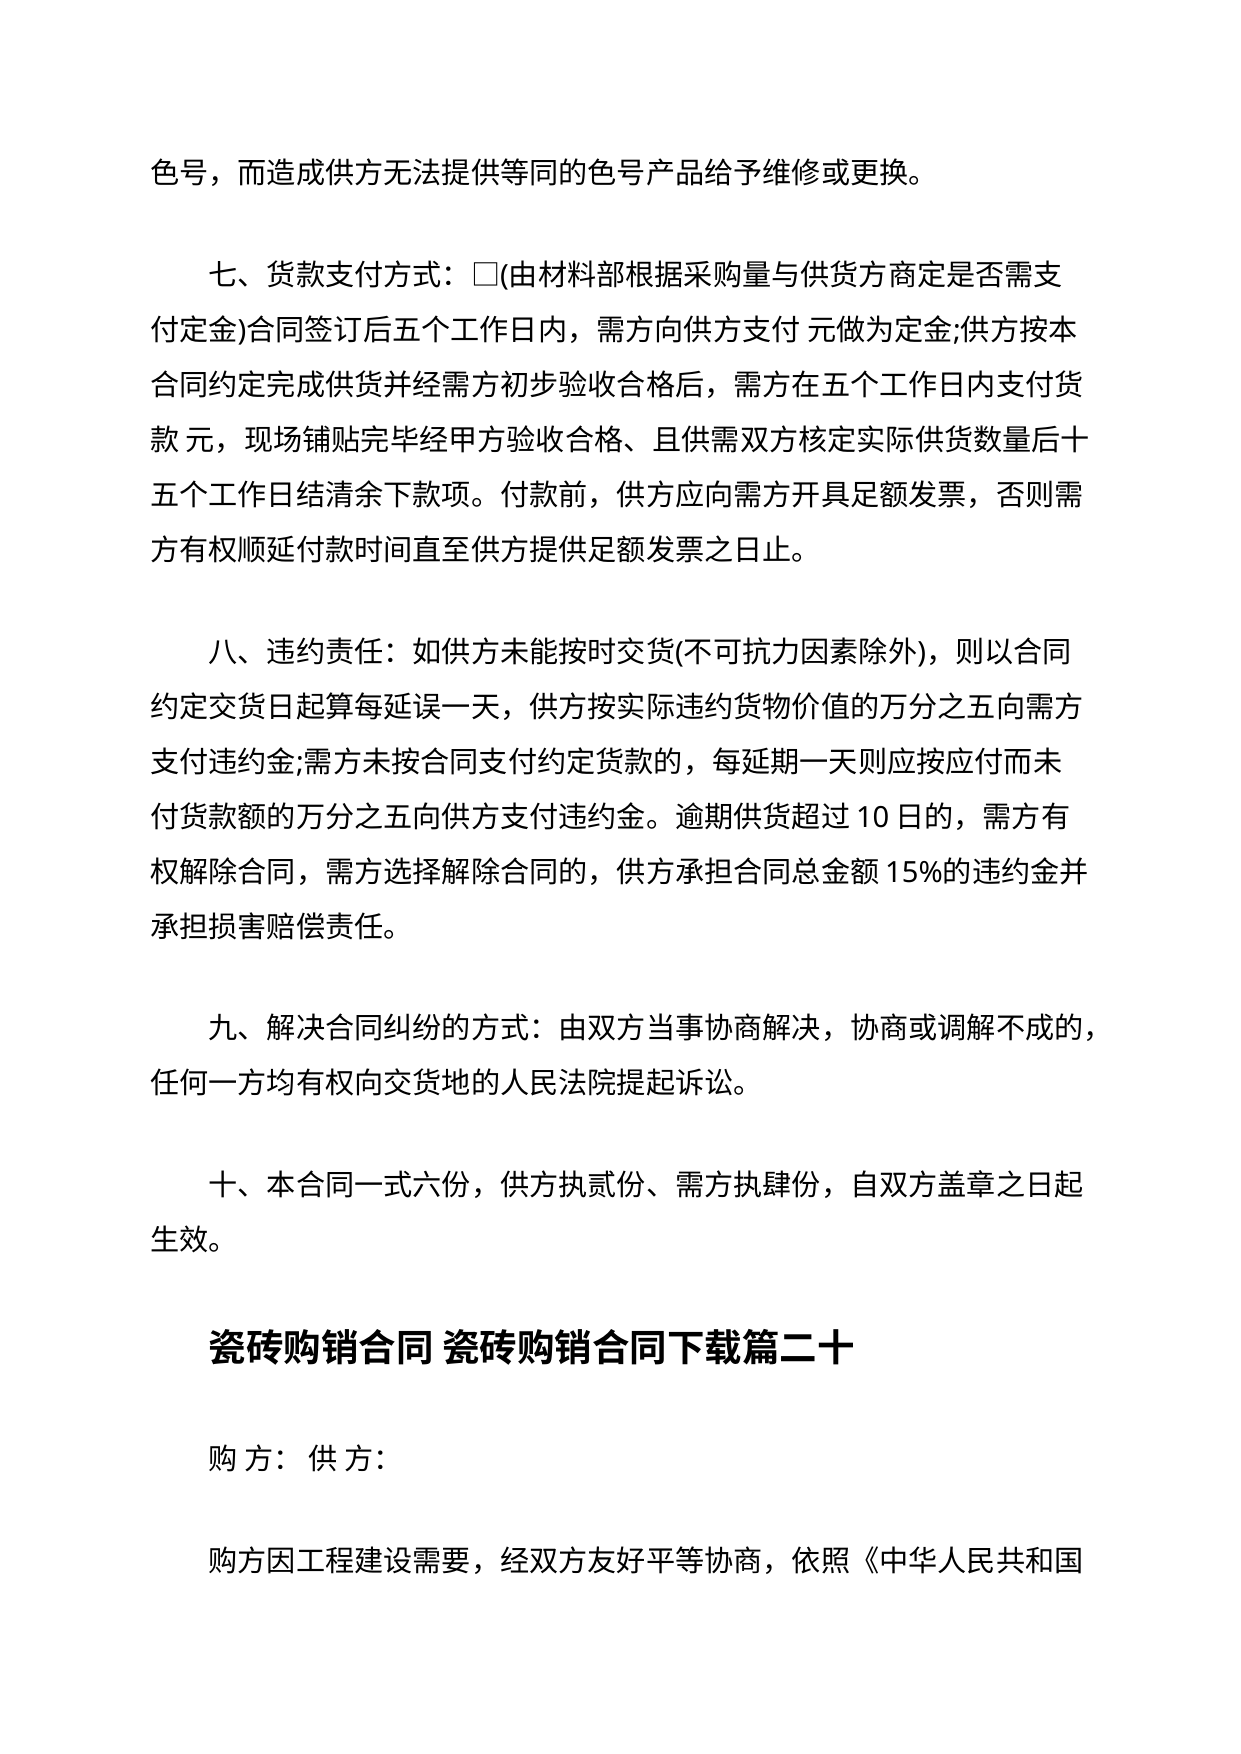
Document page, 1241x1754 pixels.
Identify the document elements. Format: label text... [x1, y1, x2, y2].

text 八、违约责任：如供方未能按时交货(不可抗力因素除外)，则以合同约定交货日起算每延误一天，供方按实际违约货物价值的万分之五向需方支付违约金;需方未按合同支付约定货款的，每延期一天则应按应付而未付货款额的万分之五向供方支付违约金。逾期供货超过10日的，需方有权解除合同，需方选择解除合同的，供方承担合同总金额15%的违约金并承担损害赔偿责任。 [150, 628, 1090, 945]
text 十、本合同一式六份，供方执贰份、需方执肆份，自双方盖章之日起生效。 [150, 1162, 1090, 1259]
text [150, 1537, 1090, 1580]
text 瓷砖购销合同 瓷砖购销合同下载篇二十 [150, 1318, 1090, 1372]
text 七、货款支付方式：□(由材料部根据采购量与供货方商定是否需支付定金)合同签订后五个工作日内，需方向供方支付 元做为定金;供方按本合同约定完成供货并经需方初步验收合格后，需方在五个工作日内支付货款 元，现场铺贴完毕经甲方验收合格、且供需双方核定实际供货数量后十五个工作日结清余下款项。付款前，供方应向需方开具足额发票，否则需方有权顺延付款时间直至供方提供足额发票之日止。 [150, 252, 1090, 569]
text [150, 150, 1090, 192]
text 购 方： 供 方： [150, 1436, 1090, 1478]
text 九、解决合同纠纷的方式：由双方当事协商解决，协商或调解不成的，任何一方均有权向交货地的人民法院提起诉讼。 [150, 1005, 1090, 1102]
